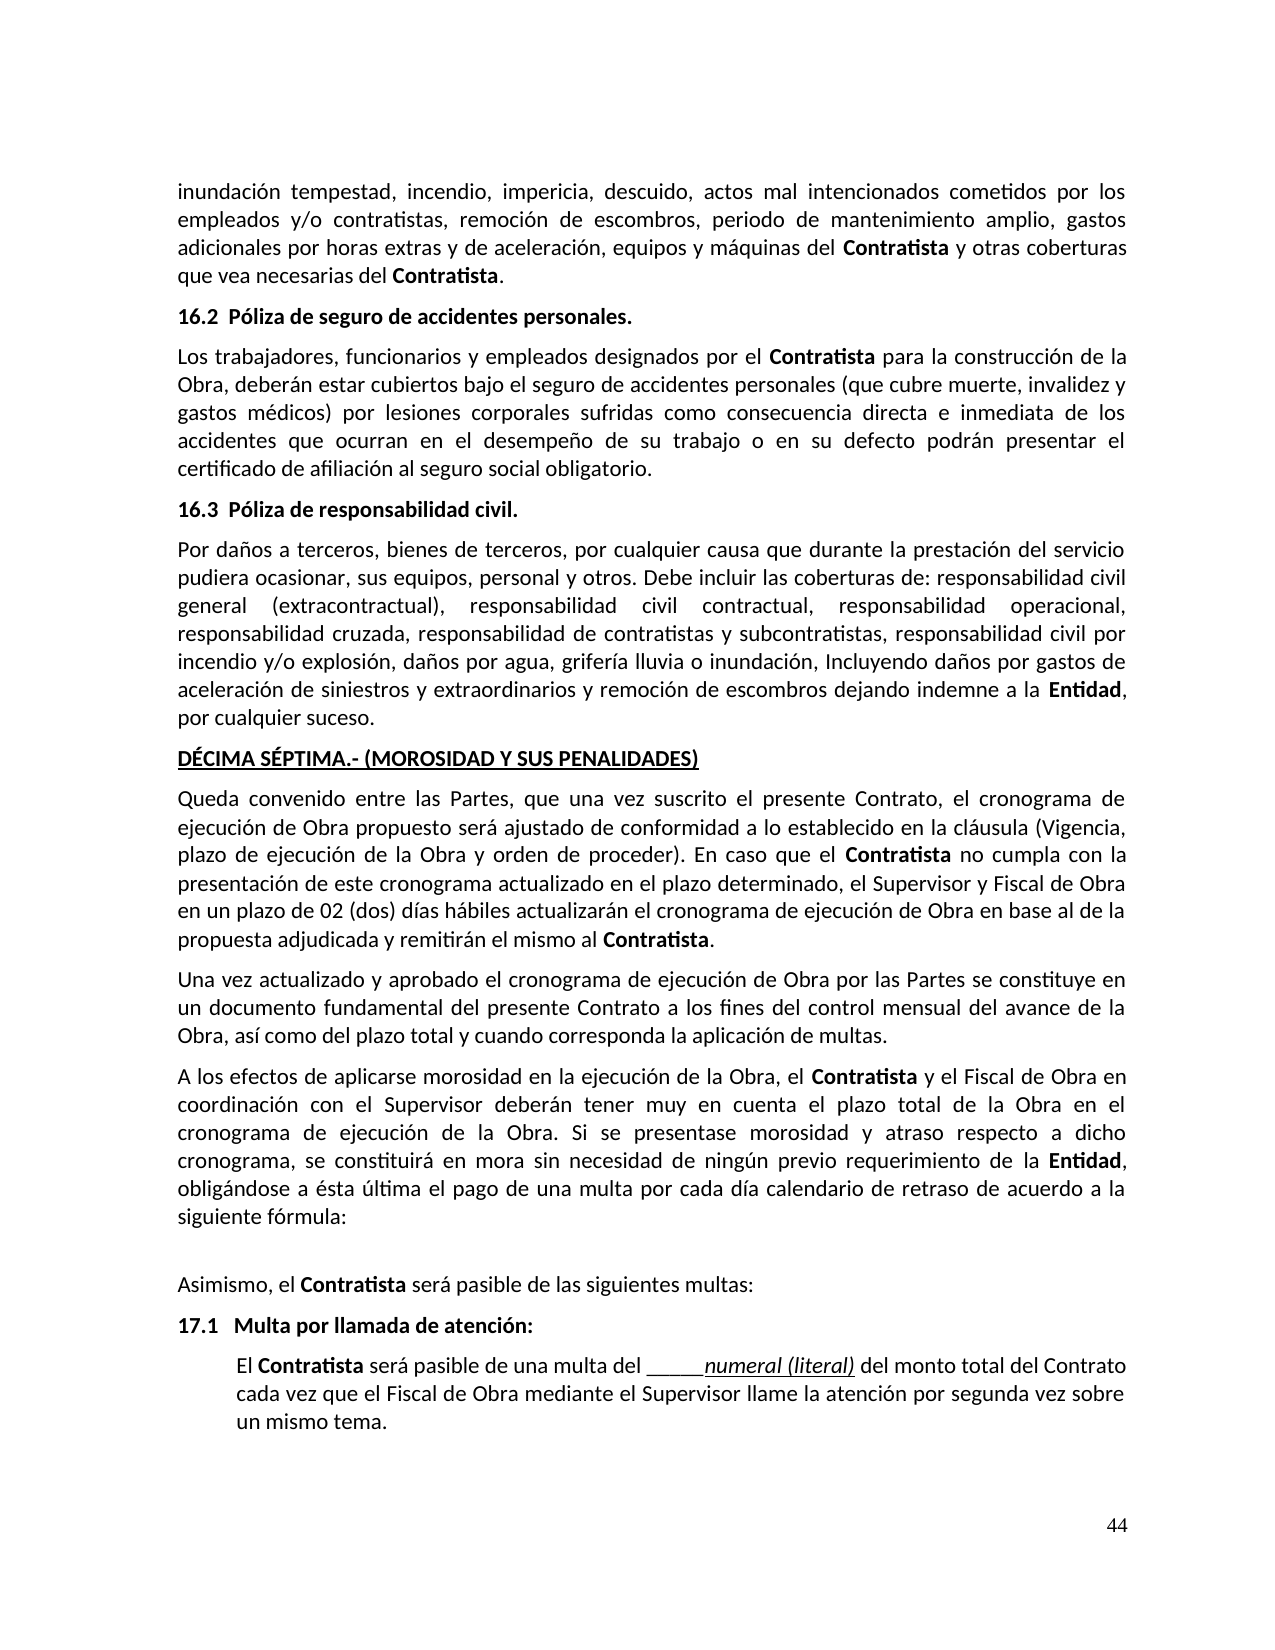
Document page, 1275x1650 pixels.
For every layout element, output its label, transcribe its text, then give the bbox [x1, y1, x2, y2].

text Una vez actualizado y aprobado el cronograma de ejecución de Obra por las Partes se constituye en un documento fundamental del presente Contrato a los fines del control mensual del avance de la Obra, así como del plazo total y cuando corresponda la aplicación de multas. [177, 965, 1127, 1049]
text Asimismo, el Contratista será pasible de las siguientes multas: [177, 1270, 1127, 1298]
text DÉCIMA SÉPTIMA.- (MOROSIDAD Y SUS PENALIDADES) [177, 744, 1127, 772]
text Los trabajadores, funcionarios y empleados designados por el Contratista para la construcción de la Obra, deberán estar cubiertos bajo el seguro de accidentes personales (que cubre muerte, invalidez y gastos médicos) por lesiones corporales sufridas como consecuencia directa e inmediata de los accidentes que ocurran en el desempeño de su trabajo o en su defecto podrán presentar el certificado de afiliación al seguro social obligatorio. [177, 342, 1127, 482]
text A los efectos de aplicarse morosidad en la ejecución de la Obra, el Contratista y el Fiscal de Obra en coordinación con el Supervisor deberán tener muy en cuenta el plazo total de la Obra en el cronograma de ejecución de la Obra. Si se presentase morosidad y atraso respecto a dicho cronograma, se constituirá en mora sin necesidad de ningún previo requerimiento de la Entidad, obligándose a ésta última el pago de una multa por cada día calendario de retraso de acuerdo a la siguiente fórmula: [177, 1062, 1127, 1230]
text Por daños a terceros, bienes de terceros, por cualquier causa que durante la prestación del servicio pudiera ocasionar, sus equipos, personal y otros. Debe incluir las coberturas de: responsabilidad civil general (extracontractual), responsabilidad civil contractual, responsabilidad operacional, responsabilidad cruzada, responsabilidad de contratistas y subcontratistas, responsabilidad civil por incendio y/o explosión, daños por agua, grifería lluvia o inundación, Incluyendo daños por gastos de aceleración de siniestros y extraordinarios y remoción de escombros dejando indemne a la Entidad, por cualquier suceso. [177, 535, 1127, 732]
text 17.1 Multa por llamada de atención: [177, 1311, 1127, 1339]
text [177, 177, 1127, 289]
text El Contratista será pasible de una multa del _____numeral (literal) del monto total del Contrato cada vez que el Fiscal de Obra mediante el Supervisor llame la atención por segunda vez sobre un mismo tema. [236, 1351, 1127, 1436]
text 16.2 Póliza de seguro de accidentes personales. [177, 302, 1127, 330]
text Queda convenido entre las Partes, que una vez suscrito el presente Contrato, el cronograma de ejecución de Obra propuesto será ajustado de conformidad a lo establecido en la cláusula (Vigencia, plazo de ejecución de la Obra y orden de proceder). En caso que el Contratista no cumpla con la presentación de este cronograma actualizado en el plazo determinado, el Supervisor y Fiscal de Obra en un plazo de 02 (dos) días hábiles actualizarán el cronograma de ejecución de Obra en base al de la propuesta adjudicada y remitirán el mismo al Contratista. [177, 784, 1127, 953]
text 16.3 Póliza de responsabilidad civil. [177, 495, 1127, 523]
